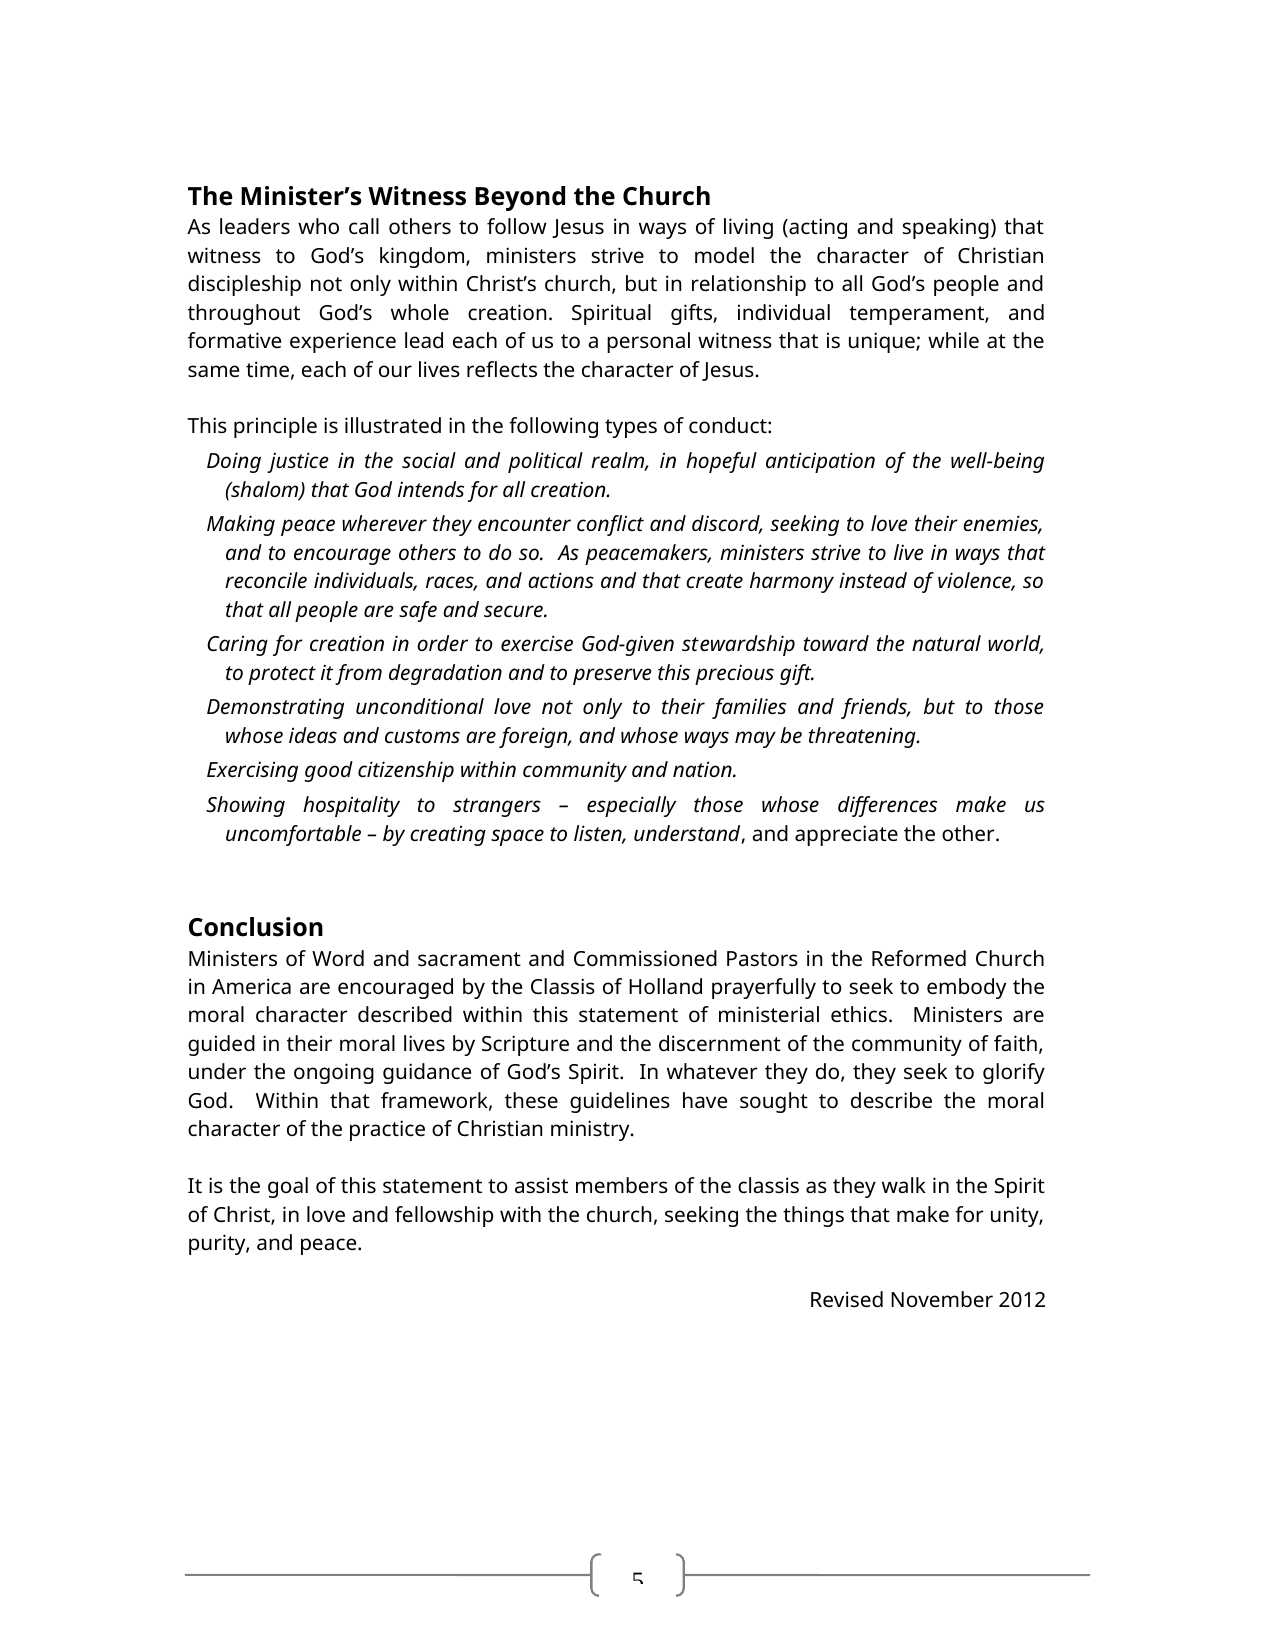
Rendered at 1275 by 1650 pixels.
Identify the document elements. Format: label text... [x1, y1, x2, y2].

text Showing hospitality to strangers – especially those whose differences make us uncomfortable – by creating space to listen, understand, and appreciate the other. [206, 790, 1046, 847]
text Exercising good citizenship within community and nation. [206, 756, 1046, 784]
text It is the goal of this statement to assist members of the classis as they walk in the Spirit of Christ, in love and fellowship with the church, seeking the things that make for unity, purity, and peace. [187, 1171, 1046, 1257]
text The Minister’s Witness Beyond the Church [187, 178, 1087, 212]
text As leaders who call others to follow Jesus in ways of living (acting and speaking) that witness to God’s kingdom, ministers strive to model the character of Christian discipleship not only within Christ’s church, but in relationship to all God’s people and throughout God’s whole creation. Spiritual gifts, individual temperament, and formative experience lead each of us to a personal witness that is unique; while at the same time, each of our lives reflects the character of Jesus. [187, 212, 1046, 383]
text Revised November 2012 [187, 1285, 1046, 1314]
text Ministers of Word and sacrament and Commissioned Pastors in the Reformed Church in America are encouraged by the Classis of Holland prayerfully to seek to embody the moral character described within this statement of ministerial ethics. Ministers are guided in their moral lives by Scripture and the discernment of the community of faith, under the ongoing guidance of God’s Spirit. In whatever they do, they seek to glorify God. Within that framework, these guidelines have sought to describe the moral character of the practice of Christian ministry. [187, 944, 1046, 1143]
text Demonstrating unconditional love not only to their families and friends, but to those whose ideas and customs are foreign, and whose ways may be threatening. [206, 692, 1046, 749]
text Conclusion [187, 910, 1087, 944]
text Doing justice in the social and political realm, in hopeful anticipation of the well-being (shalom) that God intends for all creation. [206, 446, 1046, 503]
text Caring for creation in order to exercise God-given stewardship toward the natural world, to protect it from degradation and to preserve this precious gift. [206, 629, 1046, 686]
text This principle is illustrated in the following types of conduct: [187, 412, 1046, 440]
text Making peace wherever they encounter conflict and discord, seeking to love their enemies, and to encourage others to do so. As peacemakers, ministers strive to live in ways that reconcile individuals, races, and actions and that create harmony instead of violence, so that all people are safe and secure. [206, 509, 1046, 623]
